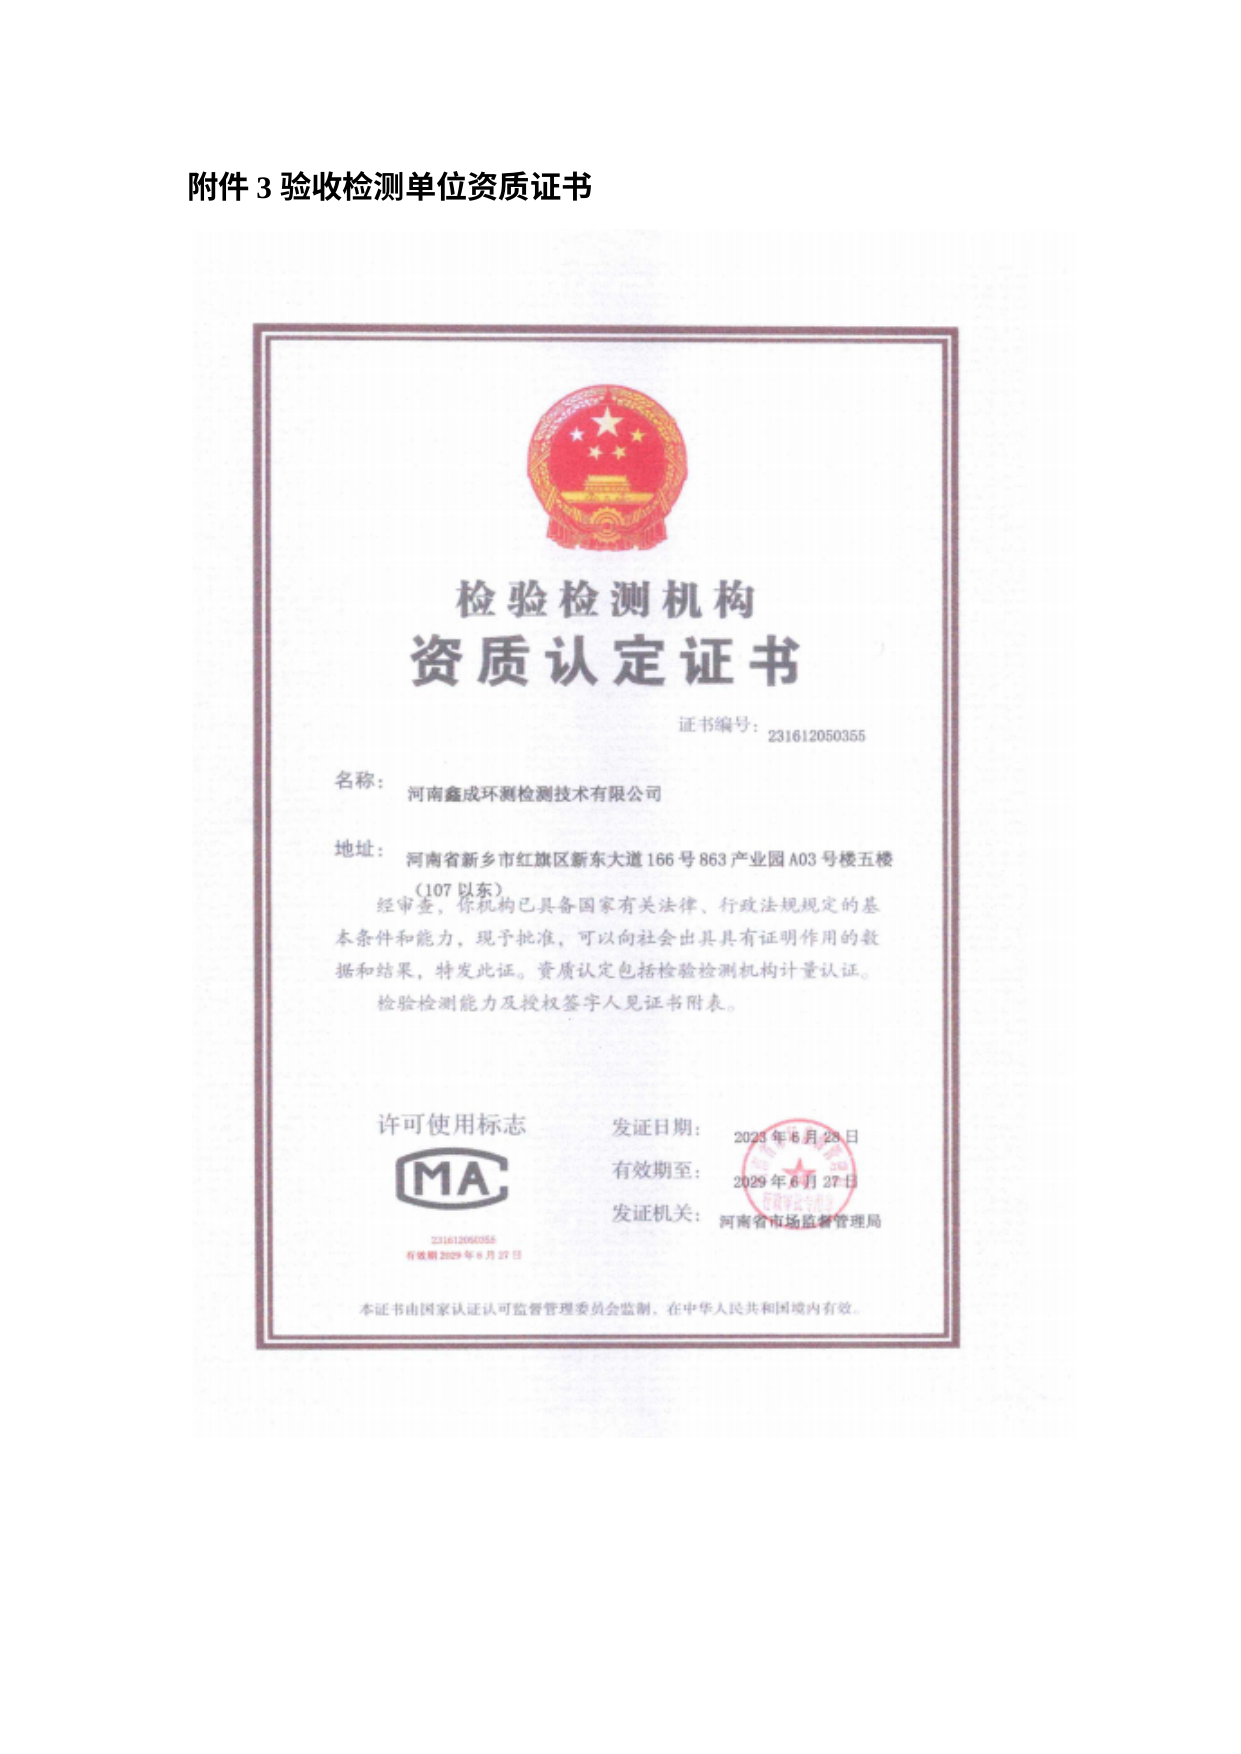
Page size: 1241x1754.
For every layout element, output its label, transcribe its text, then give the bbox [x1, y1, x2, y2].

picture [192, 229, 1075, 1438]
subtitle 附件3 验收检测单位资质证书 [187, 162, 1053, 207]
